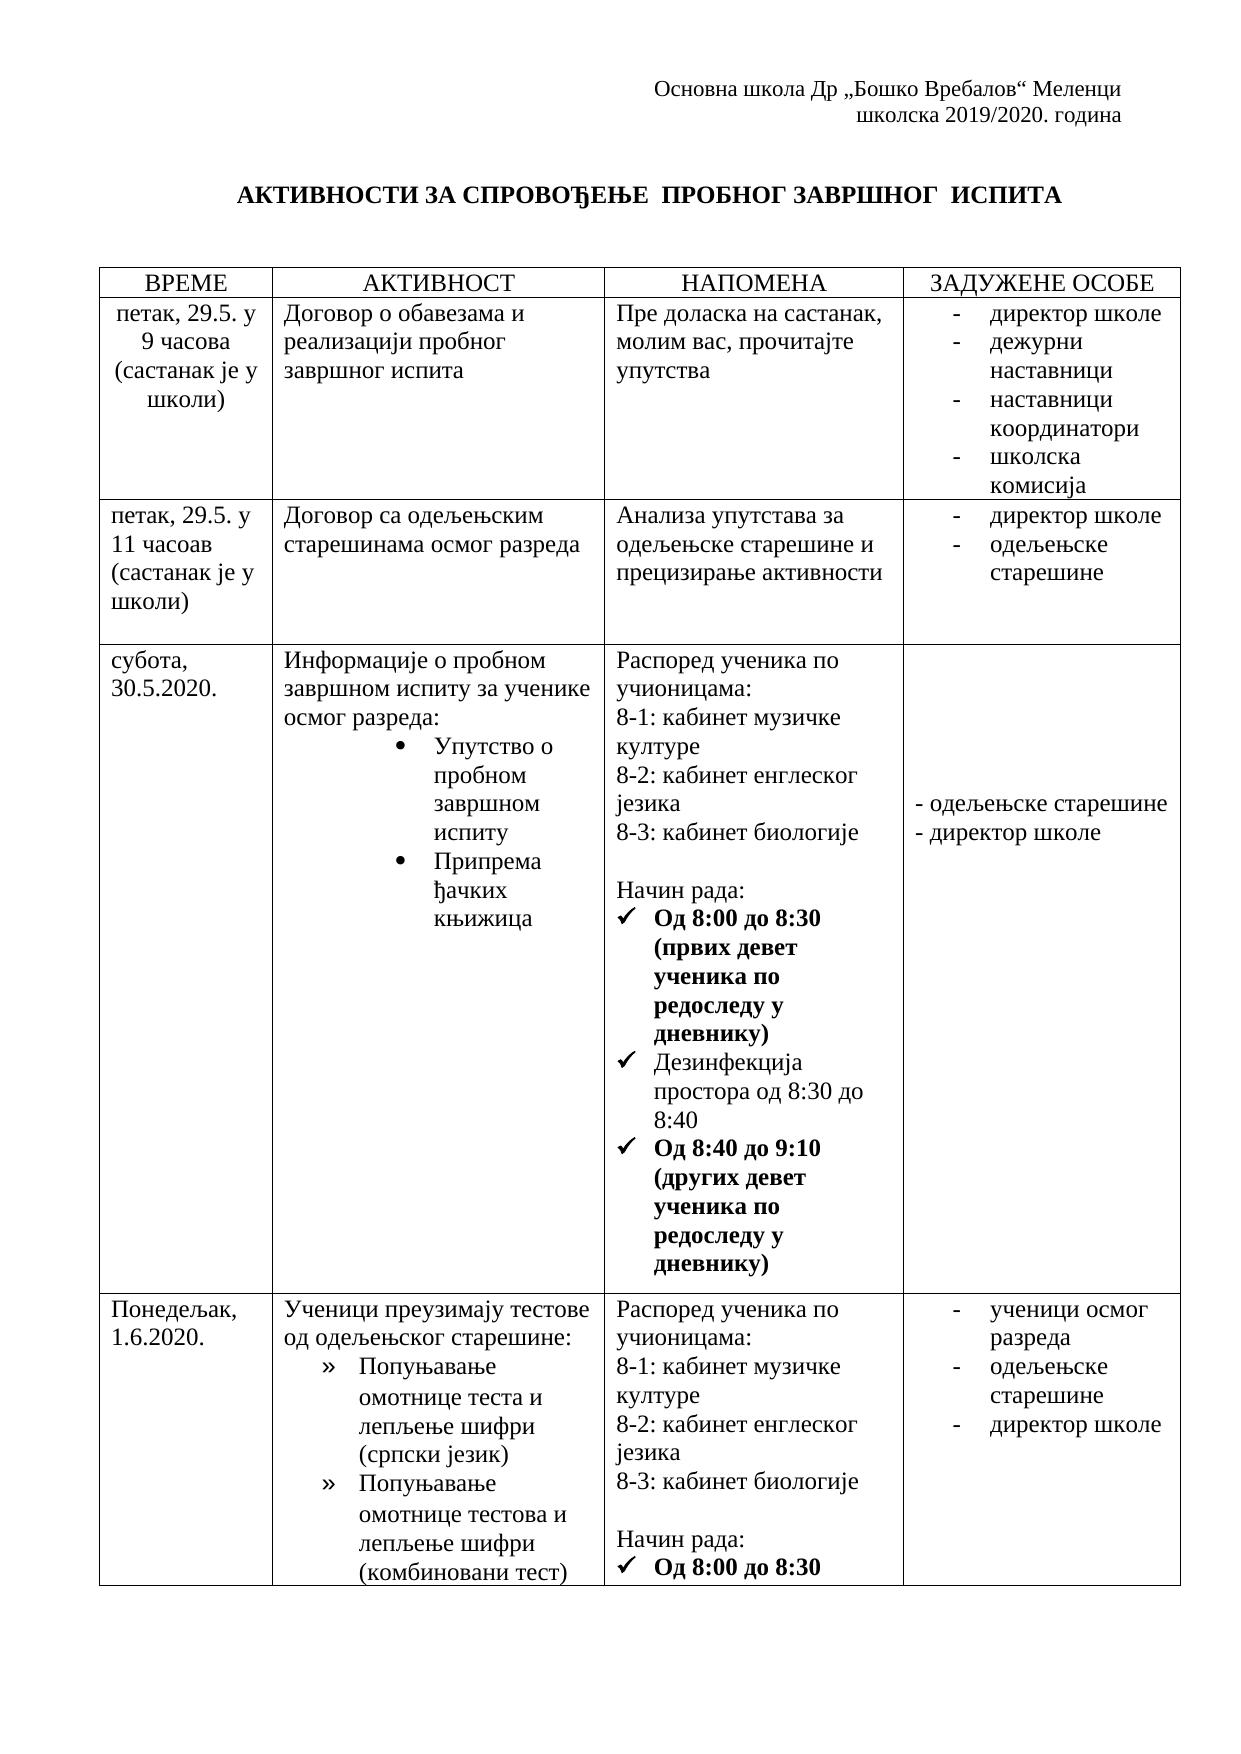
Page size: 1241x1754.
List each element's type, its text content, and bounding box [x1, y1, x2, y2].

table_cell Информације о пробном завршном испиту за ученике осмог разреда: Упутство о пробном завршном испиту Припрема ђачких књижица [273, 645, 604, 1293]
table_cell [605, 1294, 903, 1585]
table_cell директор школе одељењске старешине [904, 500, 1180, 644]
table_cell Анализа упутстава за одељењске старешине и прецизирање активности [605, 500, 903, 644]
table_cell субота, 30.5.2020. [100, 645, 272, 1293]
table_cell Договор о обавезама и реализацији пробног завршног испита [273, 298, 604, 499]
text АКТИВНОСТИ ЗА СПРОВОЂЕЊЕ ПРОБНОГ ЗАВРШНОГ ИСПИТА [177, 180, 1122, 209]
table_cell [904, 1294, 1180, 1585]
table_cell петак, 29.5. у 11 часоав (састанак је у школи) [100, 500, 272, 644]
table_cell Договор са одељењским старешинама осмог разреда [273, 500, 604, 644]
table_cell - одељењске старешине - директор школе [904, 645, 1180, 1293]
table_header АКТИВНОСТ [273, 268, 604, 297]
table_cell петак, 29.5. у 9 часова (састанак је у школи) [100, 298, 272, 499]
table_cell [100, 1294, 272, 1585]
table_header ВРЕМЕ [100, 268, 272, 297]
table_cell директор школе дежурни наставници наставници координатори школска комисија [904, 298, 1180, 499]
table_header НАПОМЕНА [605, 268, 903, 297]
table_header ЗАДУЖЕНЕ ОСОБЕ [904, 268, 1180, 297]
table_cell Пре доласка на састанак, молим вас, прочитајте упутства [605, 298, 903, 499]
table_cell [273, 1294, 604, 1585]
